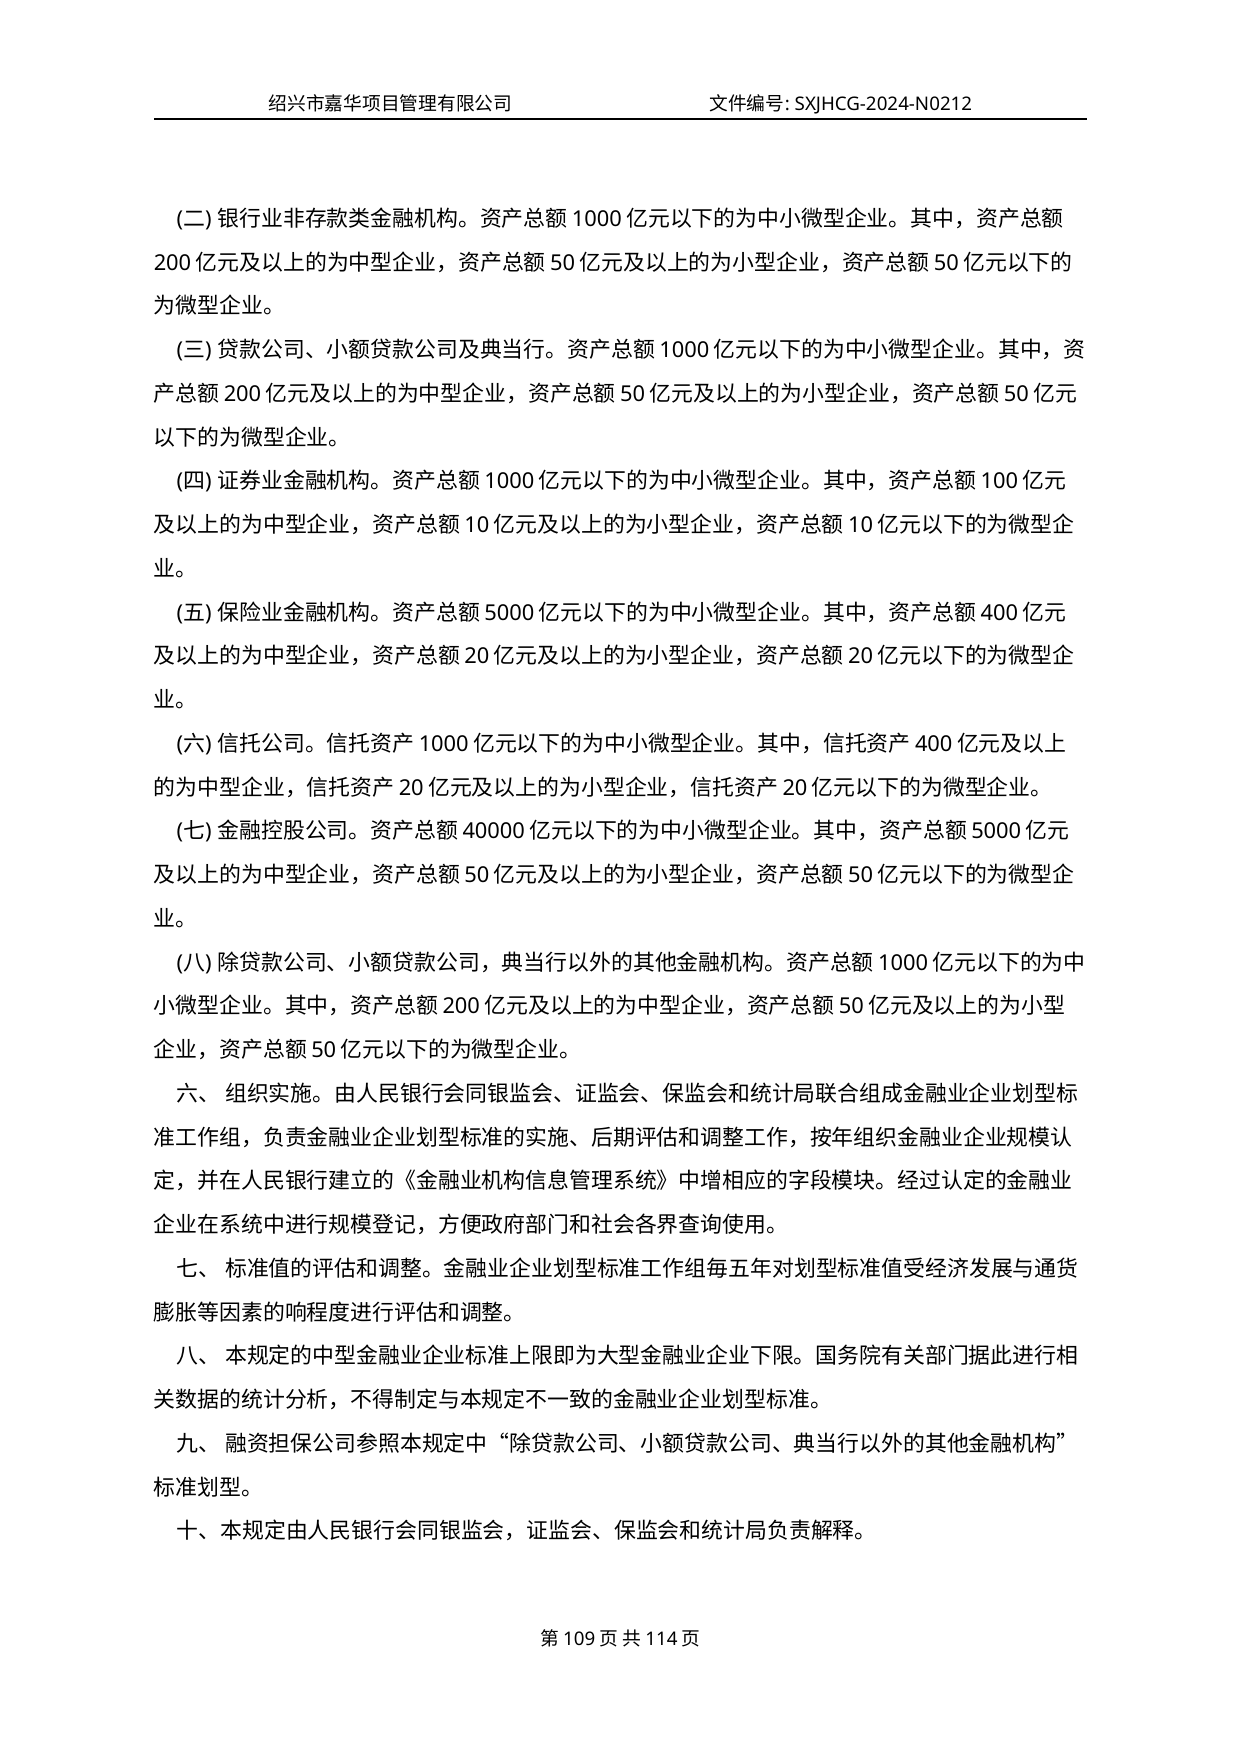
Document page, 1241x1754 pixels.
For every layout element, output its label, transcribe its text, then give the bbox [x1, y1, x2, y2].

text 六、 组织实施。由人民银行会同银监会、证监会、保监会和统计局联合组成金融业企业划型标准工作组，负责金融业企业划型标准的实施、后期评估和调整工作，按年组织金融业企业规模认定，并在人民银行建立的《金融业机构信息管理系统》中增相应的字段模块。经过认定的金融业企业在系统中进行规模登记，方便政府部门和社会各界查询使用。 [153, 1064, 1087, 1239]
text 八、 本规定的中型金融业企业标准上限即为大型金融业企业下限。国务院有关部门据此进行相关数据的统计分析，不得制定与本规定不一致的金融业企业划型标准。 [153, 1326, 1087, 1414]
text (四) 证券业金融机构。资产总额1000亿元以下的为中小微型企业。其中，资产总额100亿元及以上的为中型企业，资产总额10亿元及以上的为小型企业，资产总额10亿元以下的为微型企业。 [153, 451, 1087, 583]
text 七、 标准值的评估和调整。金融业企业划型标准工作组毎五年对划型标准值受经济发展与通货膨胀等因素的响程度进行评估和调整。 [153, 1239, 1087, 1326]
text 九、 融资担保公司参照本规定中“除贷款公司、小额贷款公司、典当行以外的其他金融机构”标准划型。 [153, 1414, 1087, 1501]
text (六) 信托公司。信托资产1000亿元以下的为中小微型企业。其中，信托资产400亿元及以上的为中型企业，信托资产20亿元及以上的为小型企业，信托资产20亿元以下的为微型企业。 [153, 714, 1087, 801]
text 十、本规定由人民银行会同银监会，证监会、保监会和统计局负责解释。 [153, 1501, 1087, 1545]
text (七) 金融控股公司。资产总额40000亿元以下的为中小微型企业。其中，资产总额5000亿元及以上的为中型企业，资产总额50亿元及以上的为小型企业，资产总额50亿元以下的为微型企业。 [153, 801, 1087, 933]
text (二) 银行业非存款类金融机构。资产总额1000亿元以下的为中小微型企业。其中，资产总额200亿元及以上的为中型企业，资产总额50亿元及以上的为小型企业，资产总额50亿元以下的为微型企业。 [153, 189, 1087, 320]
text (三) 贷款公司、小额贷款公司及典当行。资产总额1000亿元以下的为中小微型企业。其中，资产总额200亿元及以上的为中型企业，资产总额50亿元及以上的为小型企业，资产总额50亿元以下的为微型企业。 [153, 320, 1087, 451]
text (五) 保险业金融机构。资产总额5000亿元以下的为中小微型企业。其中，资产总额400亿元及以上的为中型企业，资产总额20亿元及以上的为小型企业，资产总额20亿元以下的为微型企业。 [153, 583, 1087, 714]
text (八) 除贷款公司、小额贷款公司，典当行以外的其他金融机构。资产总额1000亿元以下的为中小微型企业。其中，资产总额200亿元及以上的为中型企业，资产总额50亿元及以上的为小型企业，资产总额50亿元以下的为微型企业。 [153, 933, 1087, 1064]
